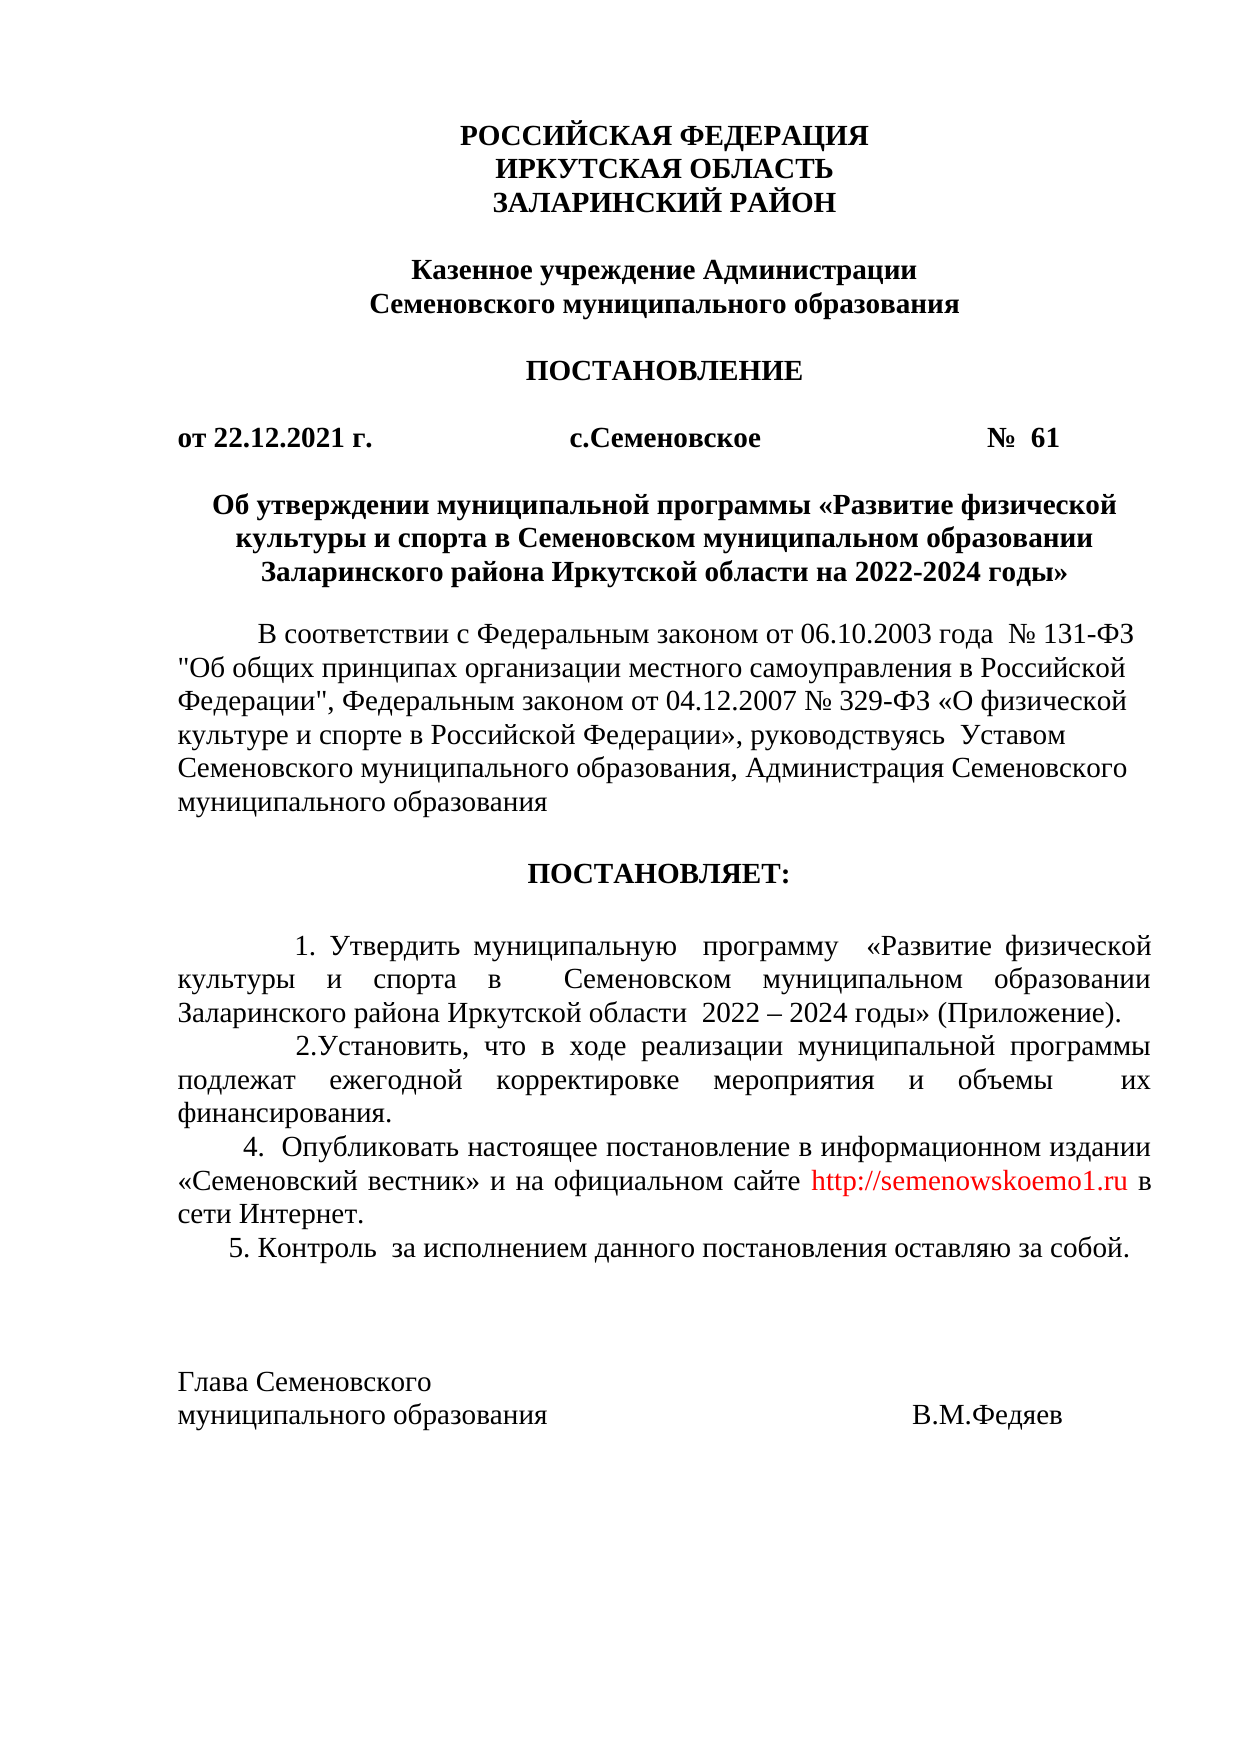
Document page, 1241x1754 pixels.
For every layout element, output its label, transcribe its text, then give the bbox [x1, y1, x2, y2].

list ПОСТАНОВЛЕНИЕ [177, 353, 1152, 386]
text ПОСТАНОВЛЯЕТ: [177, 856, 1152, 889]
list ЗАЛАРИНСКИЙ РАЙОН [177, 185, 1152, 219]
text 4. Опубликовать настоящее постановление в информационном издании «Семеновский вестник» и на официальном сайте http://semenowskoemo1.ru в сети Интернет. [177, 1129, 1152, 1230]
list от 22.12.2021 г. с.Семеновское № 61 [177, 420, 1152, 453]
list РОССИЙСКАЯ ФЕДЕРАЦИЯ [177, 118, 1152, 152]
text 1. Утвердить муниципальную программу «Развитие физической культуры и спорта в Семеновском муниципальном образовании Заларинского района Иркутской области 2022 – 2024 годы» (Приложение). [177, 928, 1152, 1028]
text Казенное учреждение Администрации [177, 252, 1152, 286]
text 5. Контроль за исполнением данного постановления оставляю за собой. [177, 1230, 1152, 1263]
list ИРКУТСКАЯ ОБЛАСТЬ [177, 152, 1152, 185]
text Глава Семеновского [177, 1364, 1152, 1397]
text Семеновского муниципального образования [177, 286, 1152, 319]
text В соответствии с Федеральным законом от 06.10.2003 года № 131-ФЗ "Об общих принципах организации местного самоуправления в Российской Федерации", Федеральным законом от 04.12.2007 № 329-ФЗ «О физической культуре и спорте в Российской Федерации», руководствуясь Уставом Семеновского муниципального образования, Администрация Семеновского муниципального образования [177, 616, 1152, 818]
text 2.Установить, что в ходе реализации муниципальной программы подлежат ежегодной корректировке мероприятия и объемы их финансирования. [177, 1028, 1152, 1129]
text муниципального образования В.М.Федяев [177, 1397, 1152, 1431]
text Об утверждении муниципальной программы «Развитие физической культуры и спорта в Семеновском муниципальном образовании Заларинского района Иркутской области на 2022-2024 годы» [177, 487, 1152, 588]
